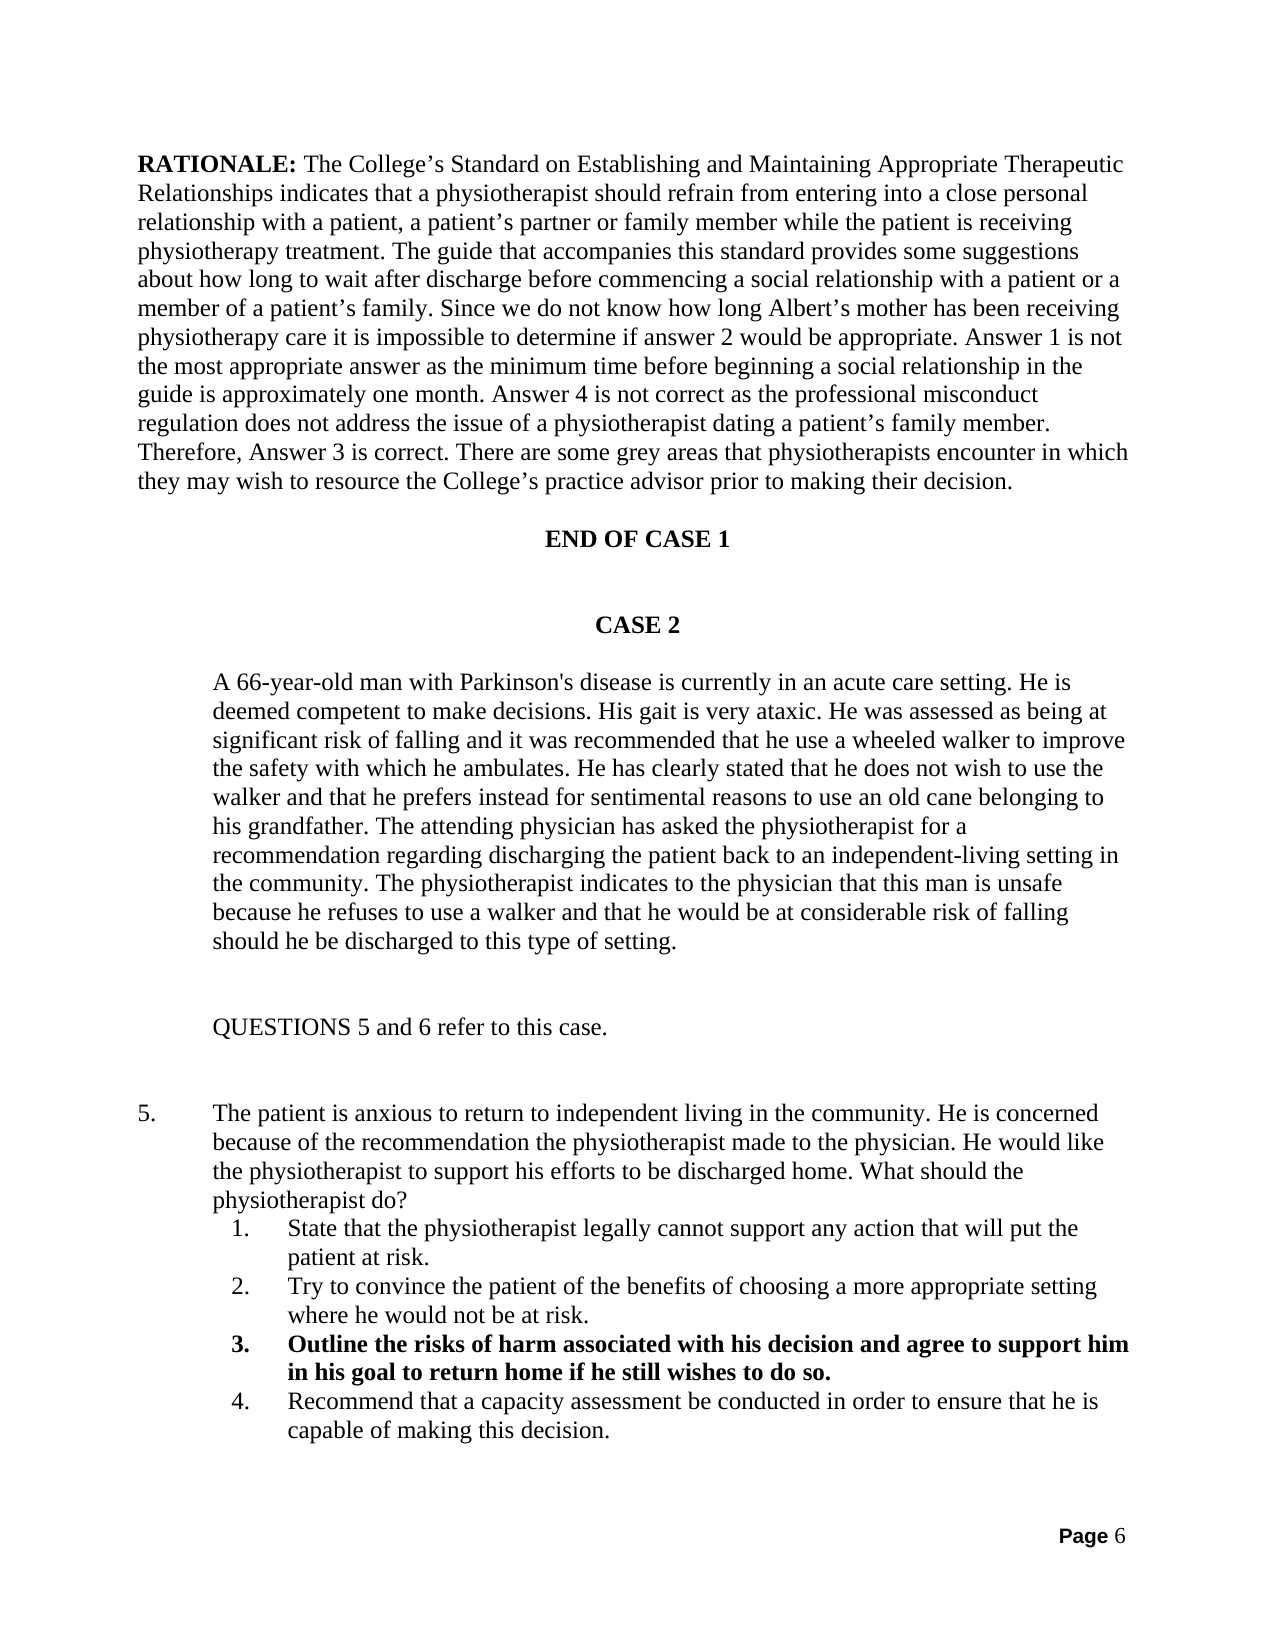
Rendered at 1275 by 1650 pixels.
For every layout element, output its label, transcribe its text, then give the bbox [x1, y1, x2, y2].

text Therefore, Answer 3 is correct. There are some grey areas that physiotherapists encounter in which they may wish to resource the College’s practice advisor prior to making their decision. [137, 437, 1131, 495]
text A 66-year-old man with Parkinson's disease is currently in an acute care setting. He is deemed competent to make decisions. His gait is very ataxic. He was assessed as being at significant risk of falling and it was recommended that he use a wheeled walker to improve the safety with which he ambulates. He has clearly stated that he does not wish to use the walker and that he prefers instead for sentimental reasons to use an old cane belonging to his grandfather. The attending physician has asked the physiotherapist for a recommendation regarding discharging the patient back to an independent-living setting in the community. The physiotherapist indicates to the physician that this man is unsafe because he refuses to use a walker and that he would be at considerable risk of falling should he be discharged to this type of setting. [212, 667, 1129, 955]
subtitle END OF CASE 1 [249, 524, 1026, 552]
text CASE 2 [249, 610, 1026, 639]
list Recommend that a capacity assessment be conducted in order to ensure that he is capable of making this decision. [231, 1386, 1099, 1444]
text RATIONALE: The College’s Standard on Establishing and Maintaining Appropriate Therapeutic Relationships indicates that a physiotherapist should refrain from entering into a close personal relationship with a patient, a patient’s partner or family member while the patient is receiving physiotherapy treatment. The guide that accompanies this standard provides some suggestions about how long to wait after discharge before commencing a social relationship with a patient or a member of a patient’s family. Since we do not know how long Albert’s mother has been receiving physiotherapy care it is impossible to determine if answer 2 would be appropriate. Answer 1 is not the most appropriate answer as the minimum time before beginning a social relationship in the guide is approximately one month. Answer 4 is not correct as the professional misconduct regulation does not address the issue of a physiotherapist dating a patient’s family member. [137, 149, 1126, 437]
subtitle Outline the risks of harm associated with his decision and agree to support him in his goal to return home if he still wishes to do so. [231, 1329, 1130, 1386]
list State that the physiotherapist legally cannot support any action that will put the patient at risk. [231, 1213, 1079, 1271]
list Try to convince the patient of the benefits of choosing a more appropriate setting where he would not be at risk. [231, 1271, 1098, 1328]
list The patient is anxious to return to independent living in the community. He is concerned because of the recommendation the physiotherapist made to the physician. He would like the physiotherapist to support his efforts to be discharged home. What should the physiotherapist do? [137, 1098, 1105, 1213]
text QUESTIONS 5 and 6 refer to this case. [212, 1012, 1150, 1041]
